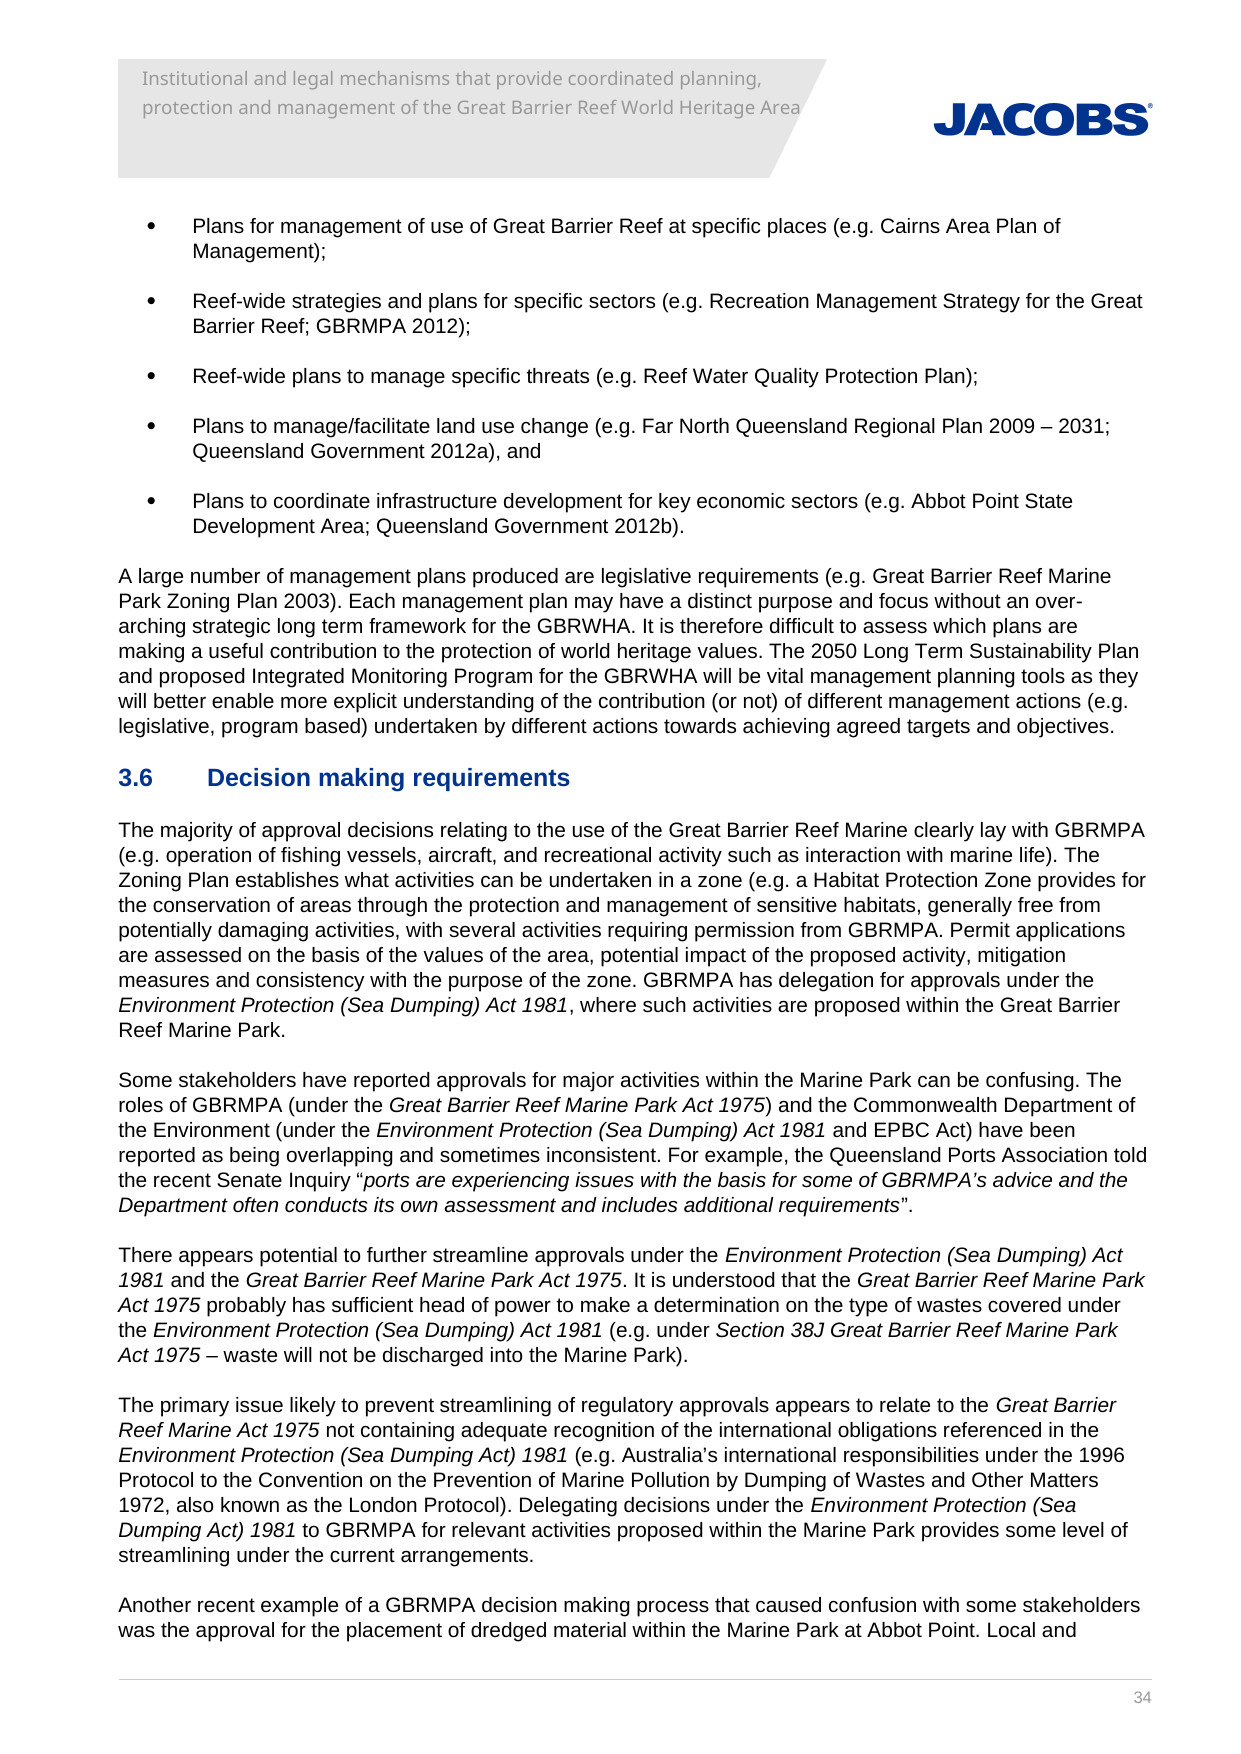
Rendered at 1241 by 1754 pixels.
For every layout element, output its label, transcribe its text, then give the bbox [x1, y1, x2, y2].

text A large number of management plans produced are legislative requirements (e.g. Great Barrier Reef Marine Park Zoning Plan 2003). Each management plan may have a distinct purpose and focus without an over-arching strategic long term framework for the GBRWHA. It is therefore difficult to assess which plans are making a useful contribution to the protection of world heritage values. The 2050 Long Term Sustainability Plan and proposed Integrated Monitoring Program for the GBRWHA will be vital management planning tools as they will better enable more explicit understanding of the contribution (or not) of different management actions (e.g. legislative, program based) undertaken by different actions towards achieving agreed targets and objectives. [118, 563, 1152, 738]
picture [118, 59, 827, 178]
picture [828, 59, 1153, 178]
list Plans for management of use of Great Barrier Reef at specific places (e.g. Cairns Area Plan of Management); [148, 213, 1152, 263]
text The majority of approval decisions relating to the use of the Great Barrier Reef Marine clearly lay with GBRMPA (e.g. operation of fishing vessels, aircraft, and recreational activity such as interaction with marine life). The Zoning Plan establishes what activities can be undertaken in a zone (e.g. a Habitat Protection Zone provides for the conservation of areas through the protection and management of sensitive habitats, generally free from potentially damaging activities, with several activities requiring permission from GBRMPA. Permit applications are assessed on the basis of the values of the area, potential impact of the proposed activity, mitigation measures and consistency with the purpose of the zone. GBRMPA has delegation for approvals under the Environment Protection (Sea Dumping) Act 1981, where such activities are proposed within the Great Barrier Reef Marine Park. [118, 816, 1152, 1041]
list Plans to coordinate infrastructure development for key economic sectors (e.g. Abbot Point State Development Area; Queensland Government 2012b). [148, 488, 1152, 538]
text Some stakeholders have reported approvals for major activities within the Marine Park can be confusing. The roles of GBRMPA (under the Great Barrier Reef Marine Park Act 1975) and the Commonwealth Department of the Environment (under the Environment Protection (Sea Dumping) Act 1981 and EPBC Act) have been reported as being overlapping and sometimes inconsistent. For example, the Queensland Ports Association told the recent Senate Inquiry “ports are experiencing issues with the basis for some of GBRMPA’s advice and the Department often conducts its own assessment and includes additional requirements”. [118, 1066, 1152, 1216]
list Reef-wide plans to manage specific threats (e.g. Reef Water Quality Protection Plan); [148, 363, 1152, 388]
text There appears potential to further streamline approvals under the Environment Protection (Sea Dumping) Act 1981 and the Great Barrier Reef Marine Park Act 1975. It is understood that the Great Barrier Reef Marine Park Act 1975 probably has sufficient head of power to make a determination on the type of wastes covered under the Environment Protection (Sea Dumping) Act 1981 (e.g. under Section 38J Great Barrier Reef Marine Park Act 1975 – waste will not be discharged into the Marine Park). [118, 1241, 1152, 1366]
list Reef-wide strategies and plans for specific sectors (e.g. Recreation Management Strategy for the Great Barrier Reef; GBRMPA 2012); [148, 288, 1152, 338]
subtitle Decision making requirements [118, 763, 1152, 791]
text The primary issue likely to prevent streamlining of regulatory approvals appears to relate to the Great Barrier Reef Marine Act 1975 not containing adequate recognition of the international obligations referenced in the Environment Protection (Sea Dumping Act) 1981 (e.g. Australia’s international responsibilities under the 1996 Protocol to the Convention on the Prevention of Marine Pollution by Dumping of Wastes and Other Matters 1972, also known as the London Protocol). Delegating decisions under the Environment Protection (Sea Dumping Act) 1981 to GBRMPA for relevant activities proposed within the Marine Park provides some level of streamlining under the current arrangements. [118, 1391, 1152, 1566]
list Plans to manage/facilitate land use change (e.g. Far North Queensland Regional Plan 2009 – 2031; Queensland Government 2012a), and [148, 413, 1152, 463]
